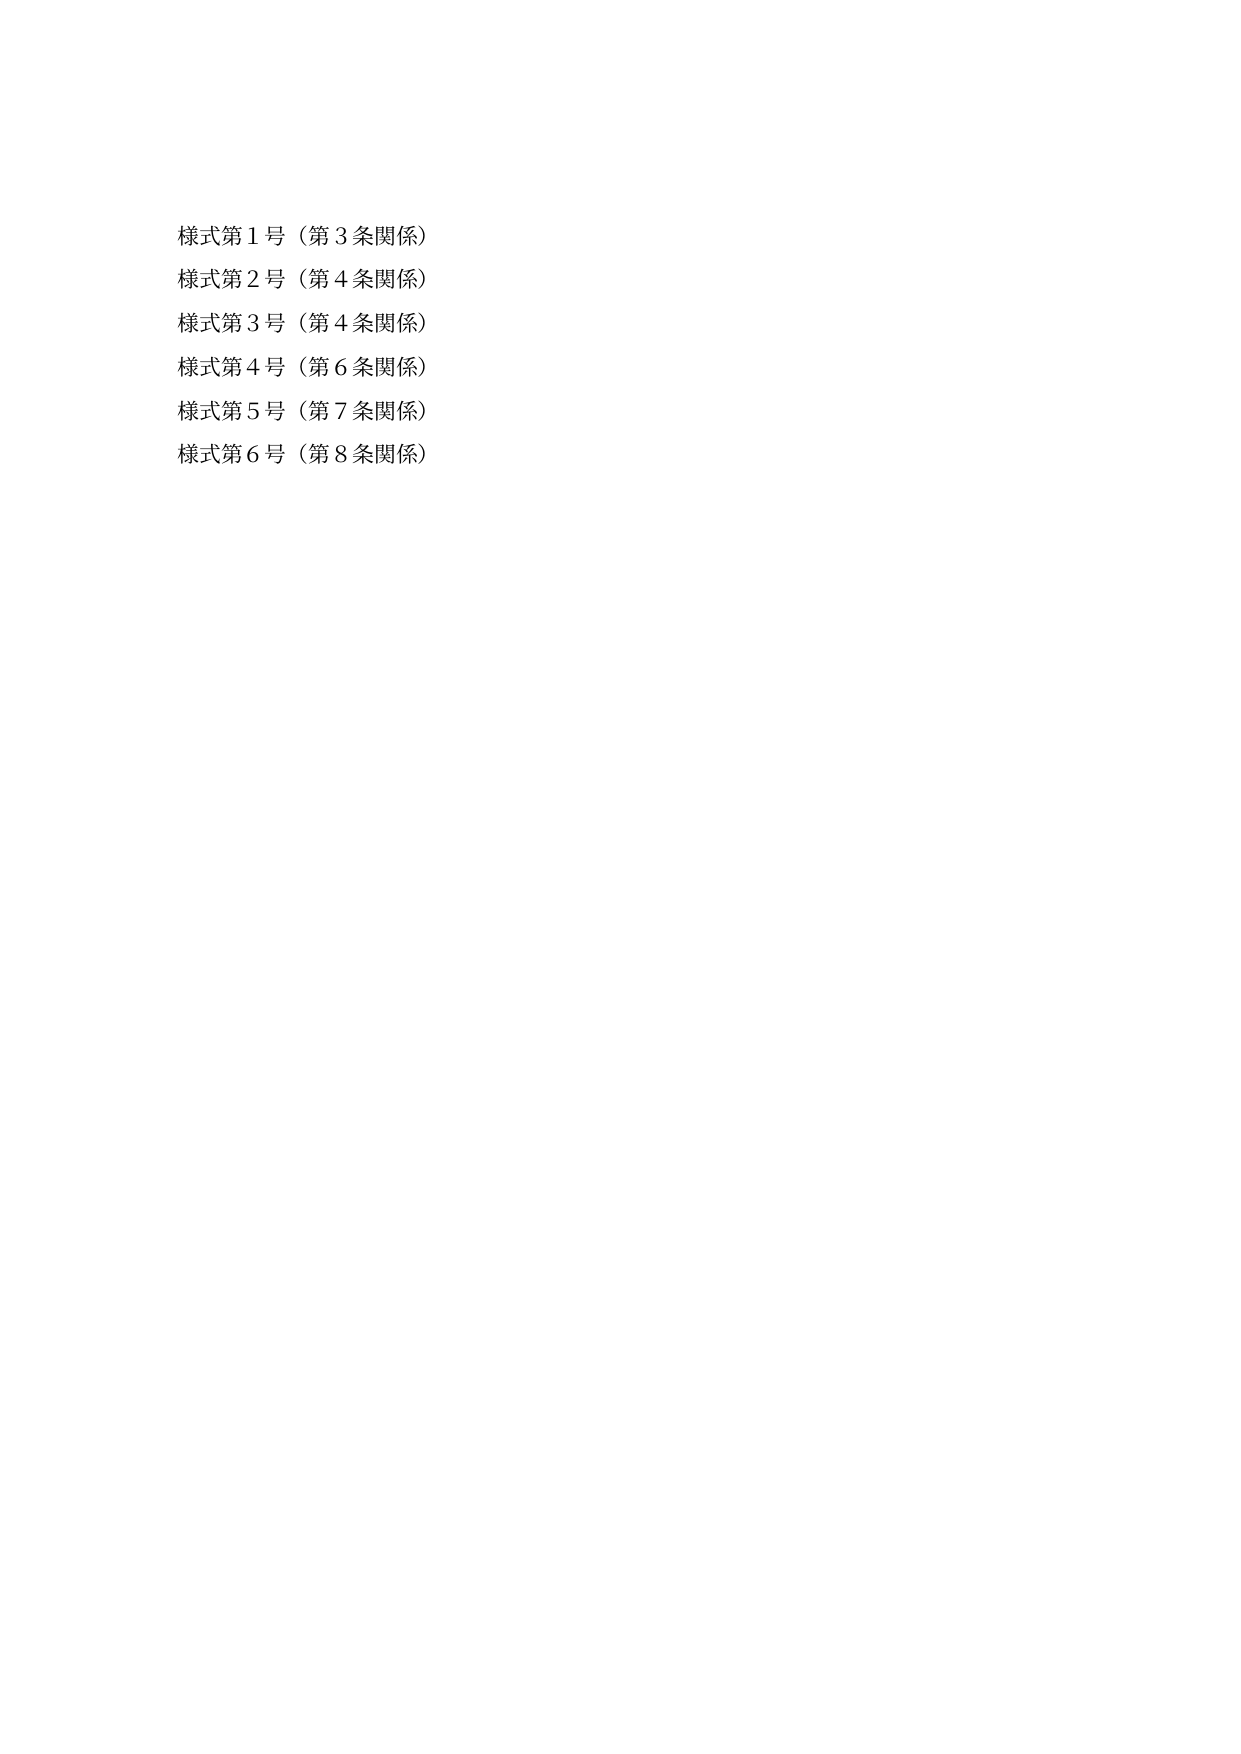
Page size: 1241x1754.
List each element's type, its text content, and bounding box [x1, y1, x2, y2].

text 様式第３号（第４条関係） [177, 294, 1063, 338]
text 様式第５号（第７条関係） [177, 382, 1063, 425]
text 様式第４号（第６条関係） [177, 338, 1063, 382]
text 様式第６号（第８条関係） [177, 425, 1063, 469]
text 様式第２号（第４条関係） [177, 250, 1063, 294]
text 様式第１号（第３条関係） [177, 207, 1063, 250]
